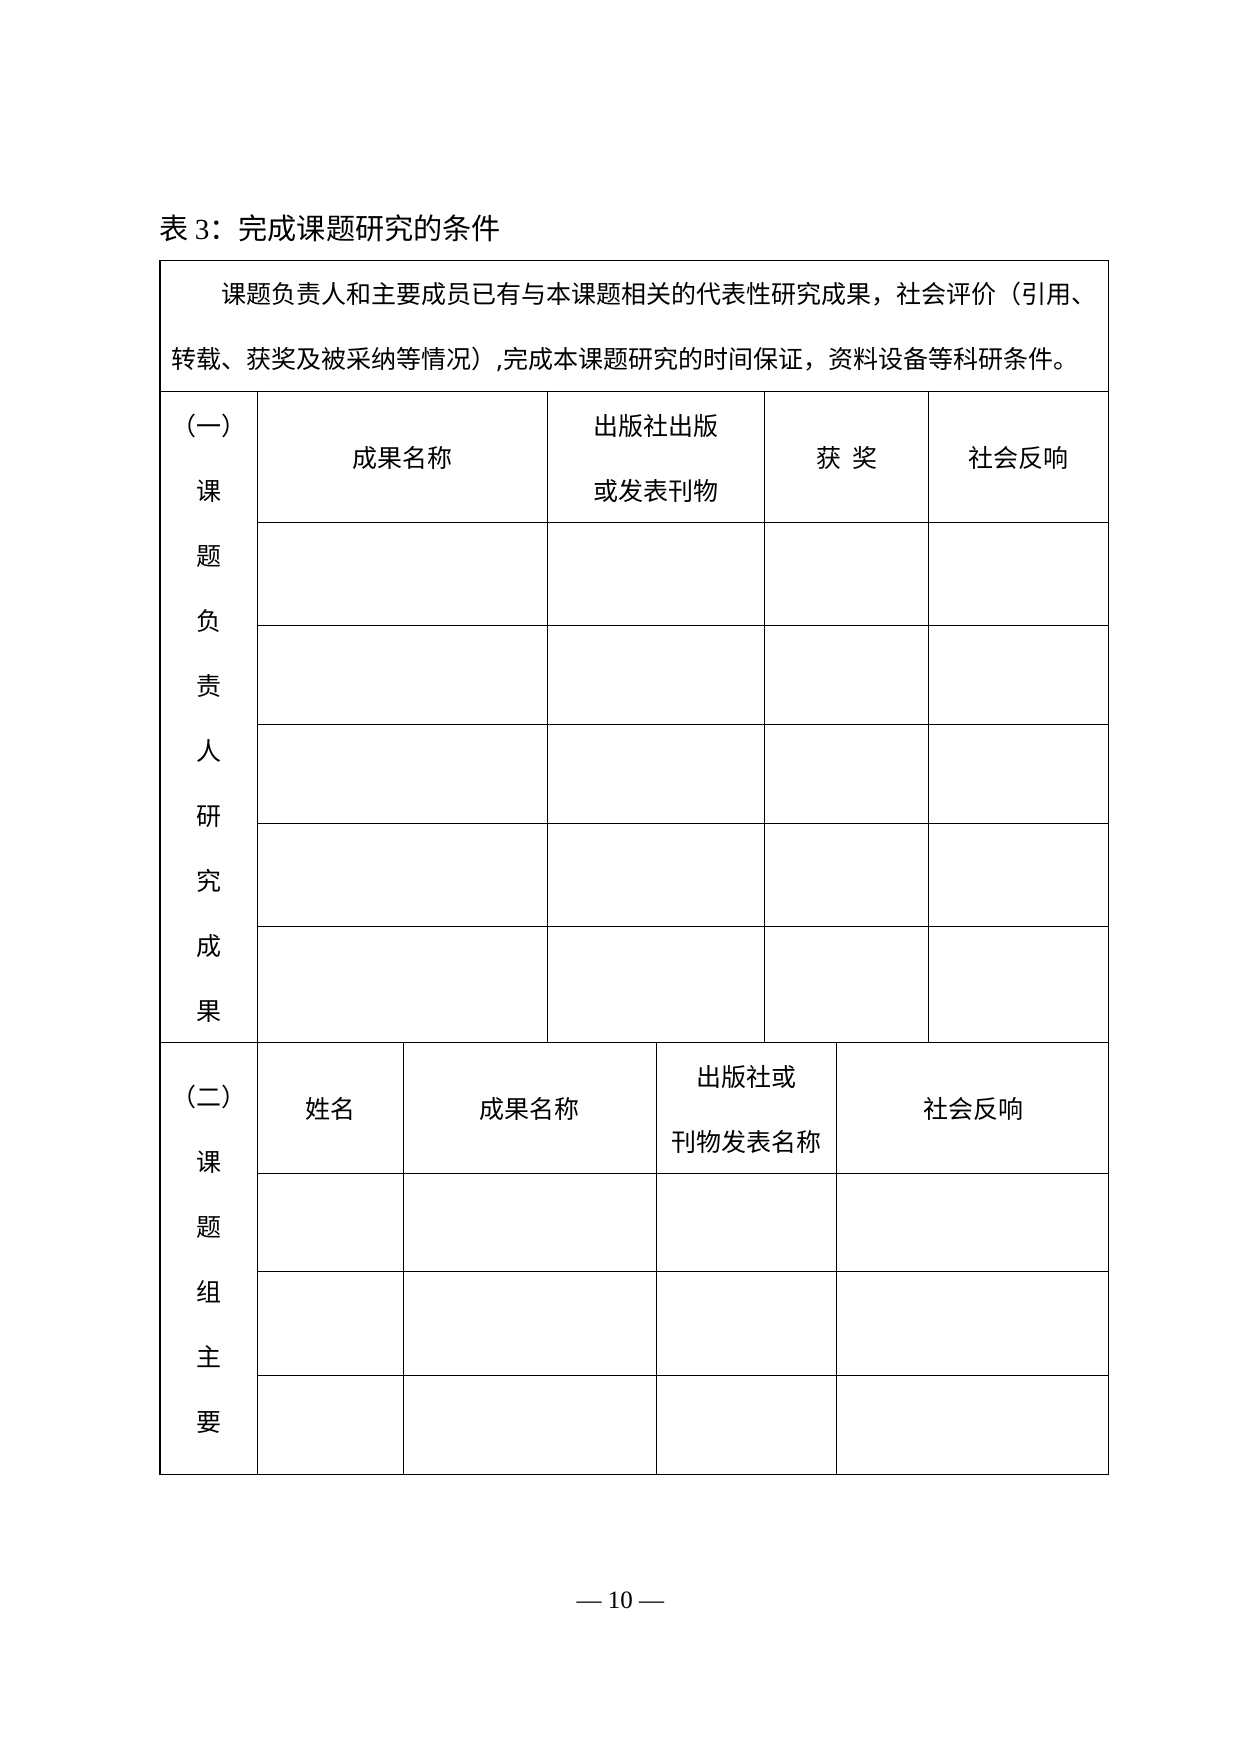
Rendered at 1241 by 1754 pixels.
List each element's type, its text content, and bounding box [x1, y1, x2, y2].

table_cell （一） 课 题 负 责 人 研 究 成 果 [161, 392, 257, 1042]
table_cell [404, 1376, 656, 1473]
table_cell [258, 523, 547, 625]
table_cell [765, 725, 928, 822]
table_cell 成果名称 [404, 1043, 656, 1173]
table_cell 出版社或 刊物发表名称 [657, 1043, 836, 1173]
table_cell 出版社出版 或发表刊物 [548, 392, 764, 522]
table_cell [548, 927, 764, 1042]
table_cell [258, 824, 547, 926]
table_cell 获 奖 [765, 392, 928, 522]
table_cell [765, 927, 928, 1042]
table_cell [258, 1272, 403, 1375]
table_cell [929, 523, 1108, 625]
table_cell （二） 课 题 组 主 要 成 员 研 究 成 果 [161, 1043, 257, 1473]
table_cell [929, 725, 1108, 822]
table_cell [258, 1174, 403, 1271]
table_cell [657, 1174, 836, 1271]
table_cell 社会反响 [837, 1043, 1108, 1173]
table_cell [657, 1376, 836, 1473]
table_cell 成果名称 [258, 392, 547, 522]
text 表3：完成课题研究的条件 [159, 194, 1081, 259]
table_cell [837, 1272, 1108, 1375]
table_header 课题负责人和主要成员已有与本课题相关的代表性研究成果，社会评价（引用、转载、获奖及被采纳等情况）,完成本课题研究的时间保证，资料设备等科研条件。 [161, 261, 1108, 391]
table_cell [837, 1174, 1108, 1271]
table_cell [548, 725, 764, 822]
table_cell [929, 626, 1108, 724]
table_cell [765, 626, 928, 724]
table_cell 社会反响 [929, 392, 1108, 522]
table_cell [548, 523, 764, 625]
table_cell [258, 1376, 403, 1473]
table_cell [258, 626, 547, 724]
table_cell [765, 824, 928, 926]
table_cell [404, 1174, 656, 1271]
table_cell [765, 523, 928, 625]
table_cell [929, 927, 1108, 1042]
table_cell [548, 626, 764, 724]
table_cell [404, 1272, 656, 1375]
table_cell [837, 1376, 1108, 1473]
table_cell [258, 927, 547, 1042]
table_cell [929, 824, 1108, 926]
table_cell [548, 824, 764, 926]
table_cell [258, 725, 547, 822]
table_cell [657, 1272, 836, 1375]
table_cell 姓名 [258, 1043, 403, 1173]
